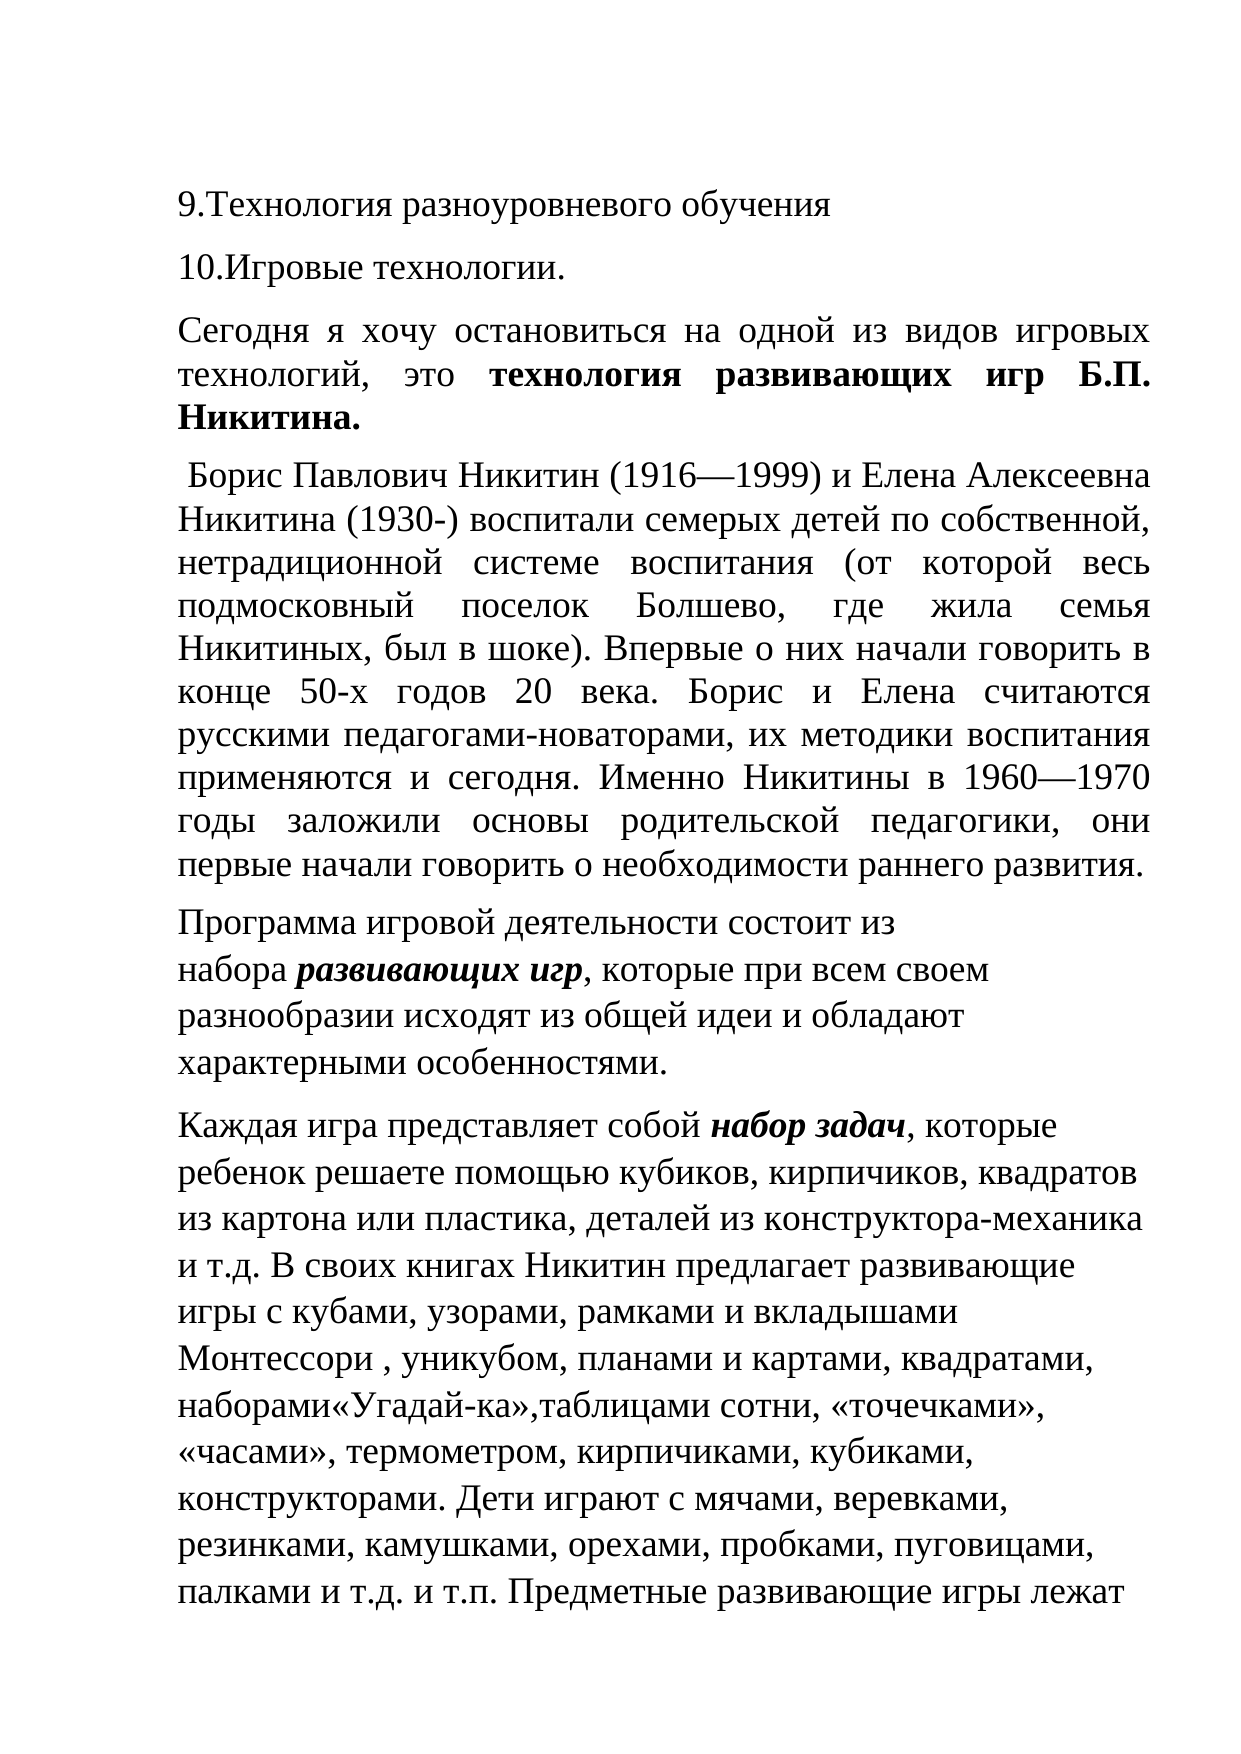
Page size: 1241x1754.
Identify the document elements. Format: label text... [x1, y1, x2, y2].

text Сегодня я хочу остановиться на одной из видов игровых технологий, это технология развивающих игр Б.П. Никитина. [177, 308, 1152, 437]
text 9.Технология разноуровневого обучения [177, 181, 1152, 224]
text Программа игровой деятельности состоит из набора развивающих игр, которые при всем своем разнообразии исходят из общей идеи и обладают характерными особенностями. [177, 900, 1152, 1082]
text Борис Павлович Никитин (1916—1999) и Елена Алексеевна Никитина (1930-) воспитали семерых детей по собственной, нетрадиционной системе воспитания (от которой весь подмосковный поселок Болшево, где жила семья Никитиных, был в шоке). Впервые о них начали говорить в конце 50-х годов 20 века. Борис и Елена считаются русскими педагогами-новаторами, их методики воспитания применяются и сегодня. Именно Никитины в 1960—1970 годы заложили основы родительской педагогики, они первые начали говорить о необходимости раннего развития. [177, 453, 1152, 884]
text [177, 1103, 1152, 1611]
text 10.Игровые технологии. [177, 244, 1152, 288]
